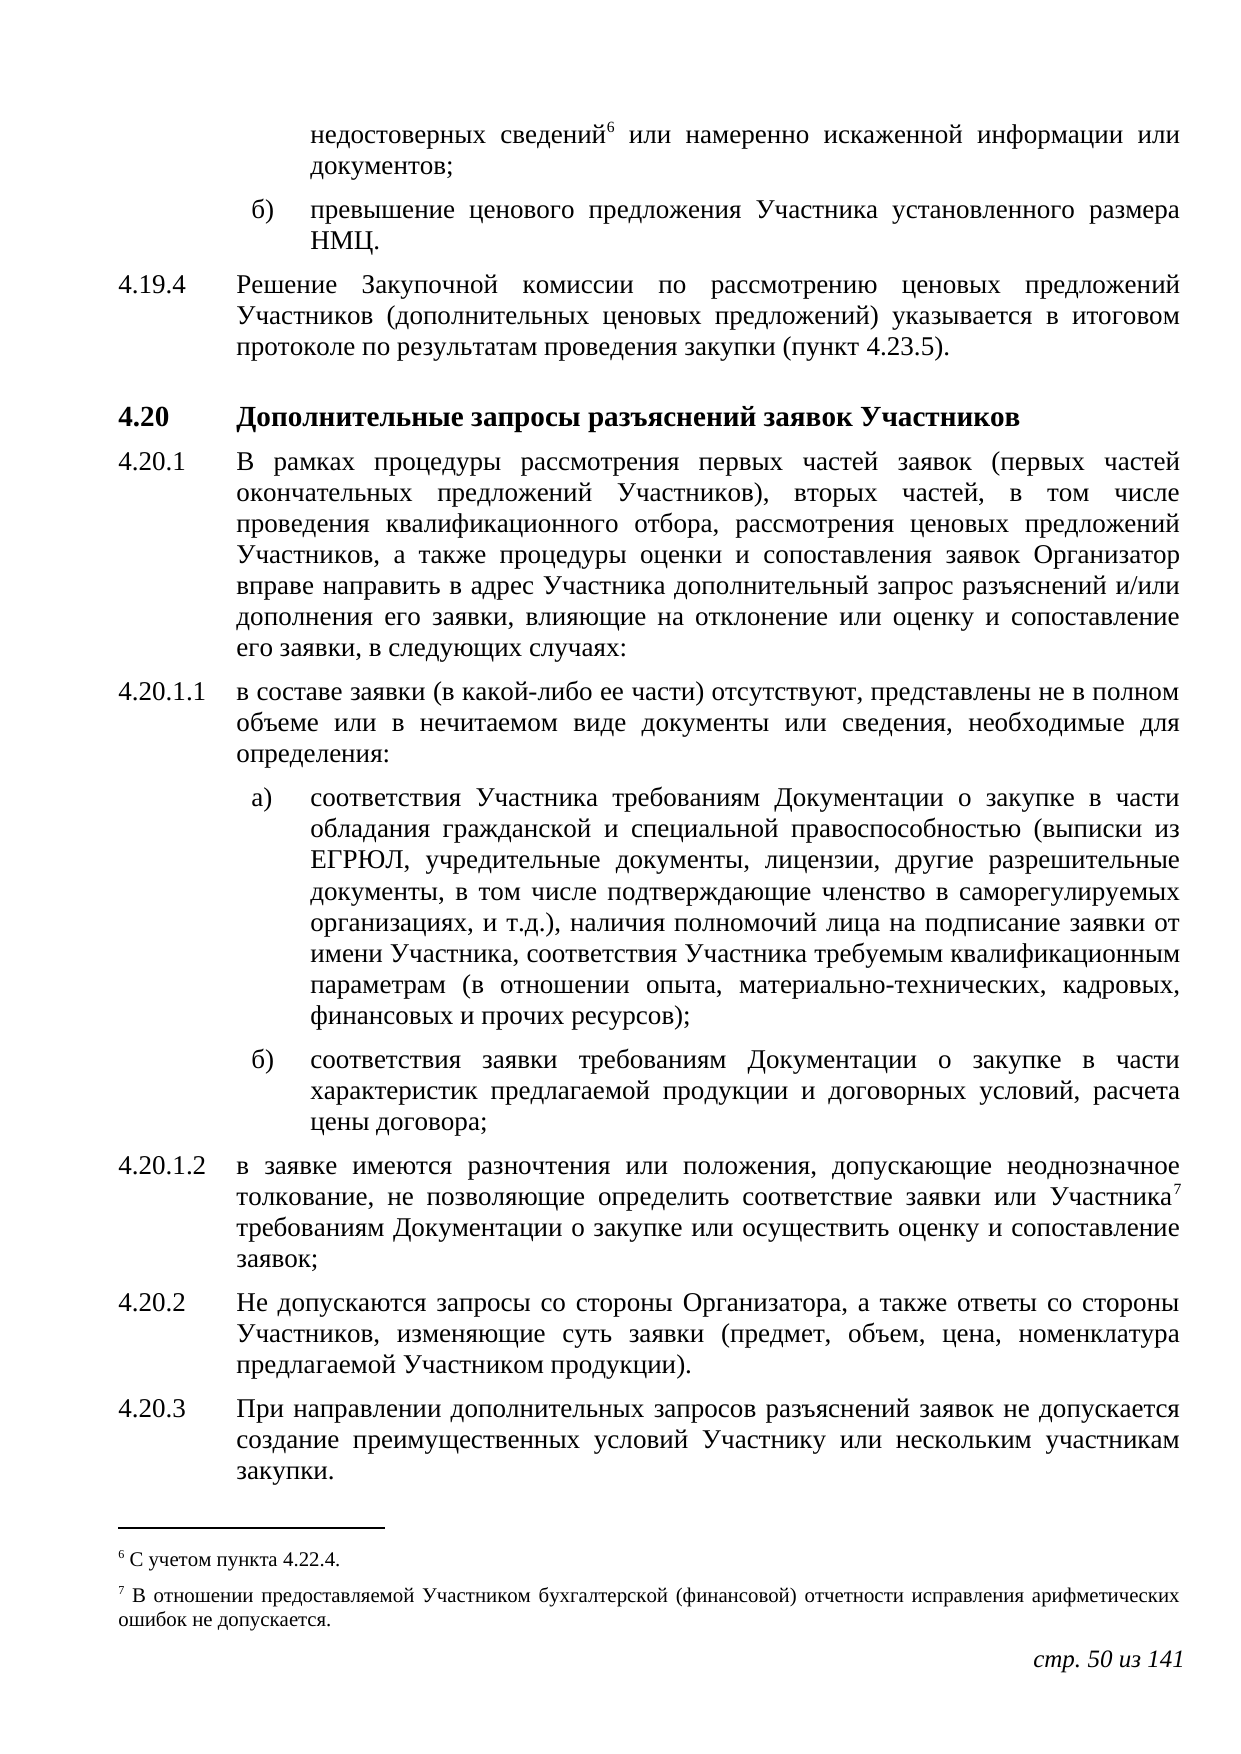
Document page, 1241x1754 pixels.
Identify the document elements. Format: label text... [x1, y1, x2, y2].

text соответствия заявки требованиям Документации о закупке в части характеристик предлагаемой продукции и договорных условий, расчета цены договора; [251, 1043, 1181, 1136]
text соответствия Участника требованиям Документации о закупке в части обладания гражданской и специальной правоспособностью (выписки из ЕГРЮЛ, учредительные документы, лицензии, другие разрешительные документы, в том числе подтверждающие членство в саморегулируемых организациях, и т.д.), наличия полномочий лица на подписание заявки от имени Участника, соответствия Участника требуемым квалификационным параметрам (в отношении опыта, материально-технических, кадровых, финансовых и прочих ресурсов); [251, 781, 1181, 1030]
text Не допускаются запросы со стороны Организатора, а также ответы со стороны Участников, изменяющие суть заявки (предмет, объем, цена, номенклатура предлагаемой Участником продукции). [118, 1286, 1181, 1379]
list в составе заявки (в какой-либо ее части) отсутствуют, представлены не в полном объеме или в нечитаемом виде документы или сведения, необходимые для определения: [118, 675, 1181, 769]
text В рамках процедуры рассмотрения первых частей заявок (первых частей окончательных предложений Участников), вторых частей, в том числе проведения квалификационного отбора, рассмотрения ценовых предложений Участников, а также процедуры оценки и сопоставления заявок Организатор вправе направить в адрес Участника дополнительный запрос разъяснений и/или дополнения его заявки, влияющие на отклонение или оценку и сопоставление его заявки, в следующих случаях: [118, 445, 1181, 663]
subtitle Дополнительные запросы разъяснений заявок Участников [118, 399, 1181, 432]
text превышение ценового предложения Участника установленного размера НМЦ. [251, 193, 1181, 255]
list в заявке имеются разночтения или положения, допускающие неоднозначное толкование, не позволяющие определить соответствие заявки или Участника требованиям Документации о закупке или осуществить оценку и сопоставление заявок; [118, 1149, 1181, 1273]
text При направлении дополнительных запросов разъяснений заявок не допускается создание преимущественных условий Участнику или нескольким участникам закупки. [118, 1392, 1181, 1485]
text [251, 118, 1181, 180]
text Решение Закупочной комиссии по рассмотрению ценовых предложений Участников (дополнительных ценовых предложений) указывается в итоговом протоколе по результатам проведения закупки (пункт 4.23.5). [118, 268, 1181, 361]
